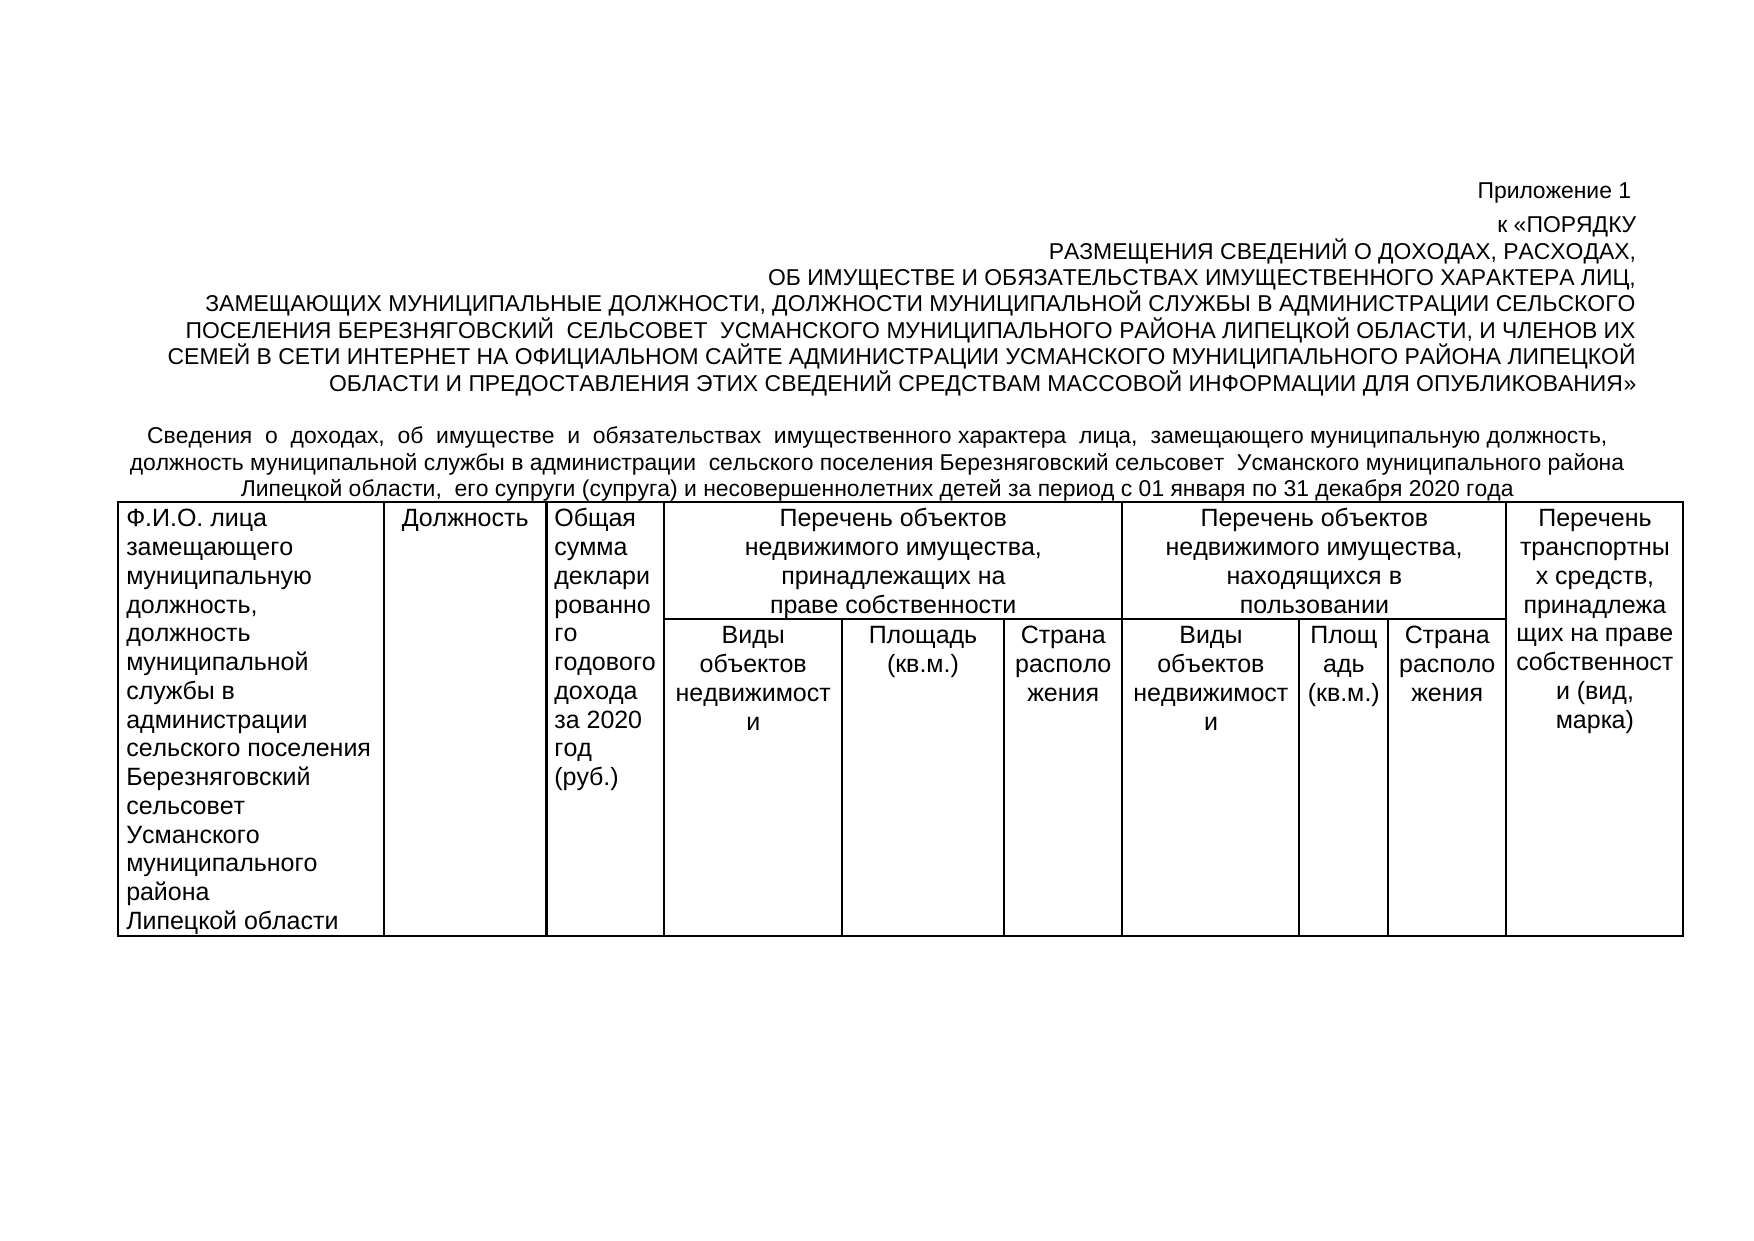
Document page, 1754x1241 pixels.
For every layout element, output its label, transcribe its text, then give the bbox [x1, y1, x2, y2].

text ОБ ИМУЩЕСТВЕ И ОБЯЗАТЕЛЬСТВАХ ИМУЩЕСТВЕННОГО ХАРАКТЕРА ЛИЦ, [118, 264, 1636, 290]
table_cell Страна расположения [1005, 620, 1121, 934]
table_cell Страна расположения [1389, 620, 1505, 934]
table_header Перечень транспортных средств, принадлежащих на праве собственности (вид, марка) [1507, 503, 1682, 934]
text Сведения о доходах, об имуществе и обязательствах имущественного характера лица, замещающего муниципальную должность, должность муниципальной службы в администрации сельского поселения Березняговский сельсовет Усманского муниципального района Липецкой области, его супруги (супруга) и несовершеннолетних детей за период с 01 января по 31 декабря 2020 года [118, 422, 1636, 501]
table_header Перечень объектов недвижимого имущества, принадлежащих на праве собственности [665, 503, 1121, 618]
table_cell Виды объектов недвижимости [665, 620, 841, 934]
text РАЗМЕЩЕНИЯ СВЕДЕНИЙ О ДОХОДАХ, РАСХОДАХ, [118, 238, 1636, 264]
text ЗАМЕЩАЮЩИХ МУНИЦИПАЛЬНЫЕ ДОЛЖНОСТИ, ДОЛЖНОСТИ МУНИЦИПАЛЬНОЙ СЛУЖБЫ В АДМИНИСТРАЦИИ СЕЛЬСКОГО ПОСЕЛЕНИЯ БЕРЕЗНЯГОВСКИЙ СЕЛЬСОВЕТ УСМАНСКОГО МУНИЦИПАЛЬНОГО РАЙОНА ЛИПЕЦКОЙ ОБЛАСТИ, И ЧЛЕНОВ ИХ СЕМЕЙ В СЕТИ ИНТЕРНЕТ НА ОФИЦИАЛЬНОМ САЙТЕ АДМИНИСТРАЦИИ УСМАНСКОГО МУНИЦИПАЛЬНОГО РАЙОНА ЛИПЕЦКОЙ ОБЛАСТИ И ПРЕДОСТАВЛЕНИЯ ЭТИХ СВЕДЕНИЙ СРЕДСТВАМ МАССОВОЙ ИНФОРМАЦИИ ДЛЯ ОПУБЛИКОВАНИЯ» [118, 290, 1636, 396]
table_header Перечень объектов недвижимого имущества, находящихся в пользовании [1123, 503, 1505, 618]
table_header Должность [385, 503, 545, 934]
text к «ПОРЯДКУ [118, 211, 1636, 238]
table_cell Площадь (кв.м.) [843, 620, 1003, 934]
table_cell Виды объектов недвижимости [1123, 620, 1298, 934]
table_header Общая сумма декларированного годового дохода за 2020 год (руб.) [548, 503, 663, 934]
table_header Ф.И.О. лица замещающего муниципальную должность, должность муниципальной службы в администрации сельского поселения Березняговский сельсовет Усманского муниципального района Липецкой области [119, 503, 383, 934]
table_cell Площадь (кв.м.) [1300, 620, 1387, 934]
text Приложение 1 [118, 177, 1636, 203]
